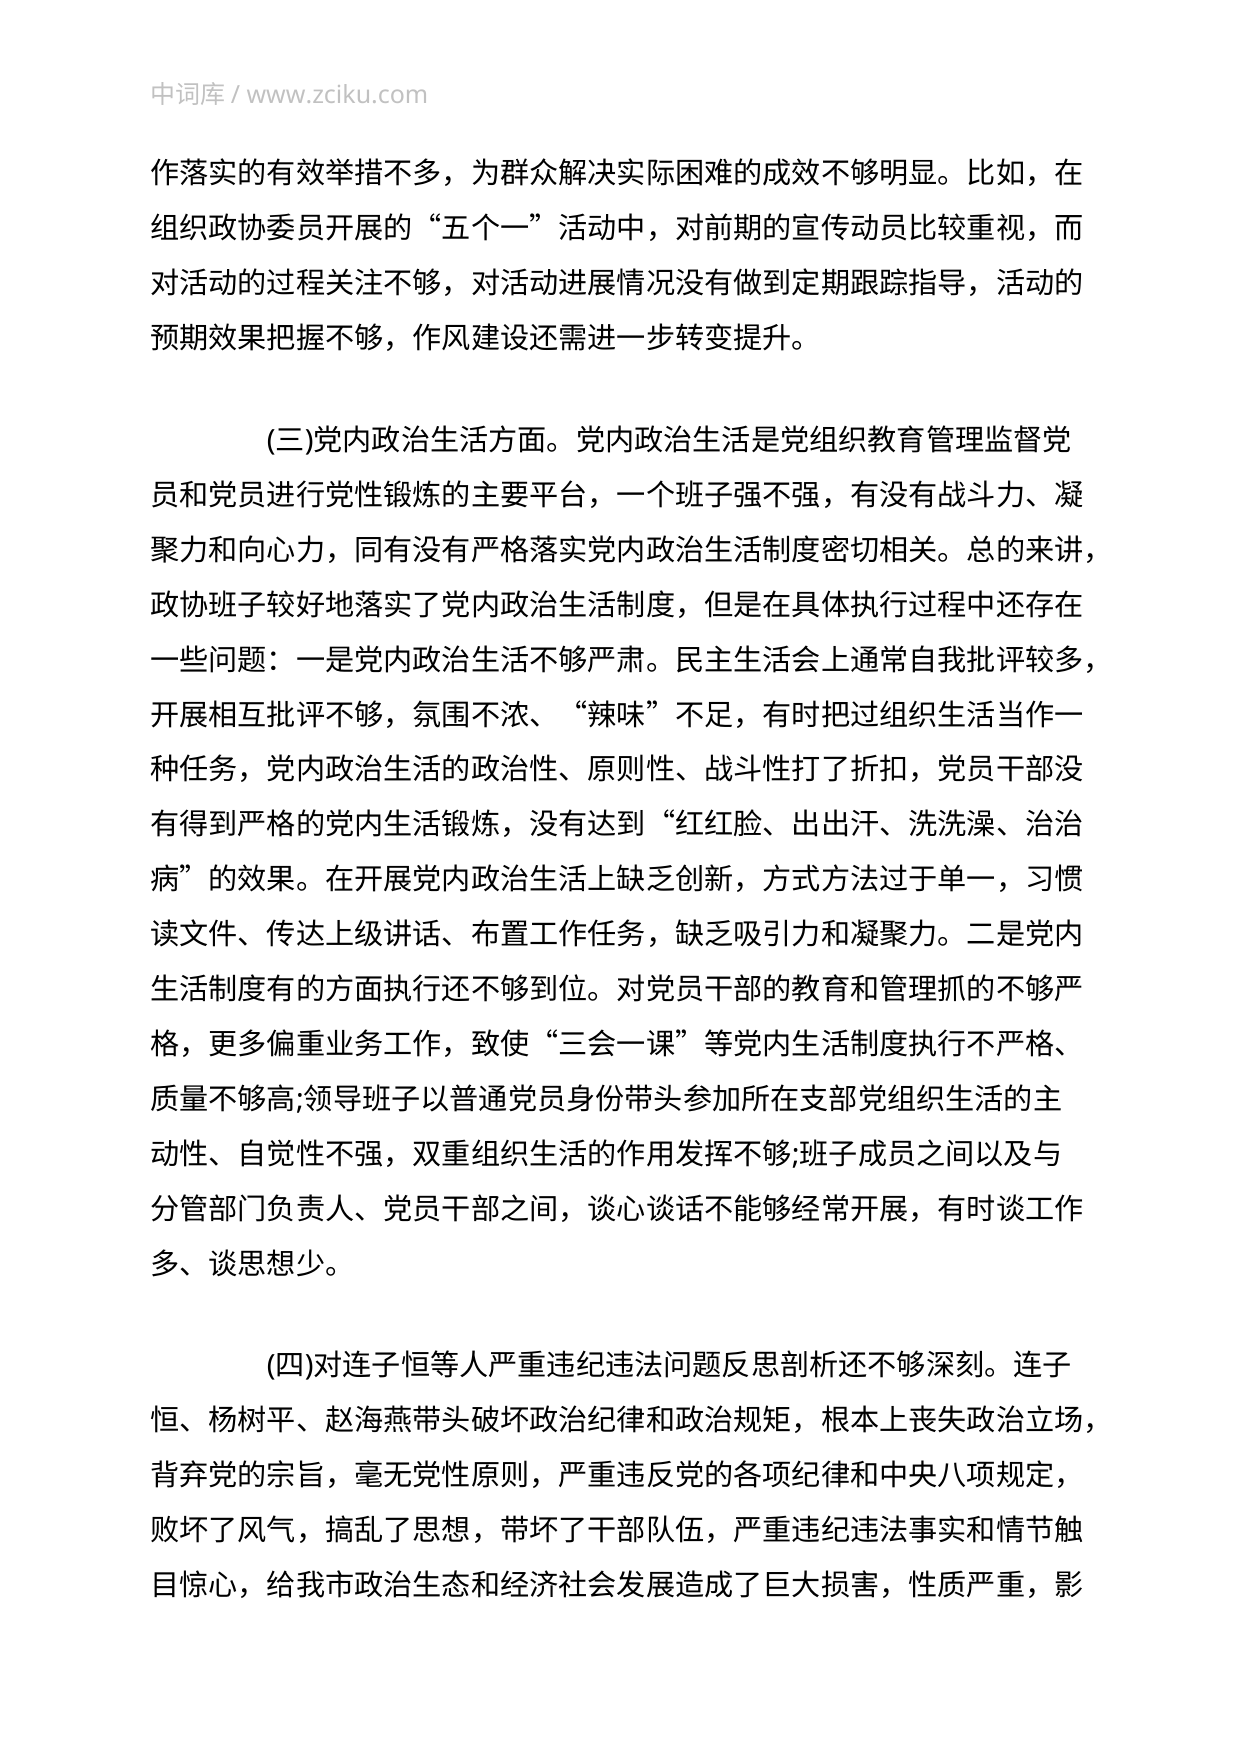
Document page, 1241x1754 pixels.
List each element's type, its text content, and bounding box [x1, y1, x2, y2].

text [150, 150, 1090, 357]
text (三)党内政治生活方面。党内政治生活是党组织教育管理监督党员和党员进行党性锻炼的主要平台，一个班子强不强，有没有战斗力、凝聚力和向心力，同有没有严格落实党内政治生活制度密切相关。总的来讲，政协班子较好地落实了党内政治生活制度，但是在具体执行过程中还存在一些问题：一是党内政治生活不够严肃。民主生活会上通常自我批评较多，开展相互批评不够，氛围不浓、“辣味”不足，有时把过组织生活当作一种任务，党内政治生活的政治性、原则性、战斗性打了折扣，党员干部没有得到严格的党内生活锻炼，没有达到“红红脸、出出汗、洗洗澡、治治病”的效果。在开展党内政治生活上缺乏创新，方式方法过于单一，习惯读文件、传达上级讲话、布置工作任务，缺乏吸引力和凝聚力。二是党内生活制度有的方面执行还不够到位。对党员干部的教育和管理抓的不够严格，更多偏重业务工作，致使“三会一课”等党内生活制度执行不严格、质量不够高;领导班子以普通党员身份带头参加所在支部党组织生活的主动性、自觉性不强，双重组织生活的作用发挥不够;班子成员之间以及与分管部门负责人、党员干部之间，谈心谈话不能够经常开展，有时谈工作多、谈思想少。 [150, 416, 1090, 1282]
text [150, 1342, 1090, 1604]
